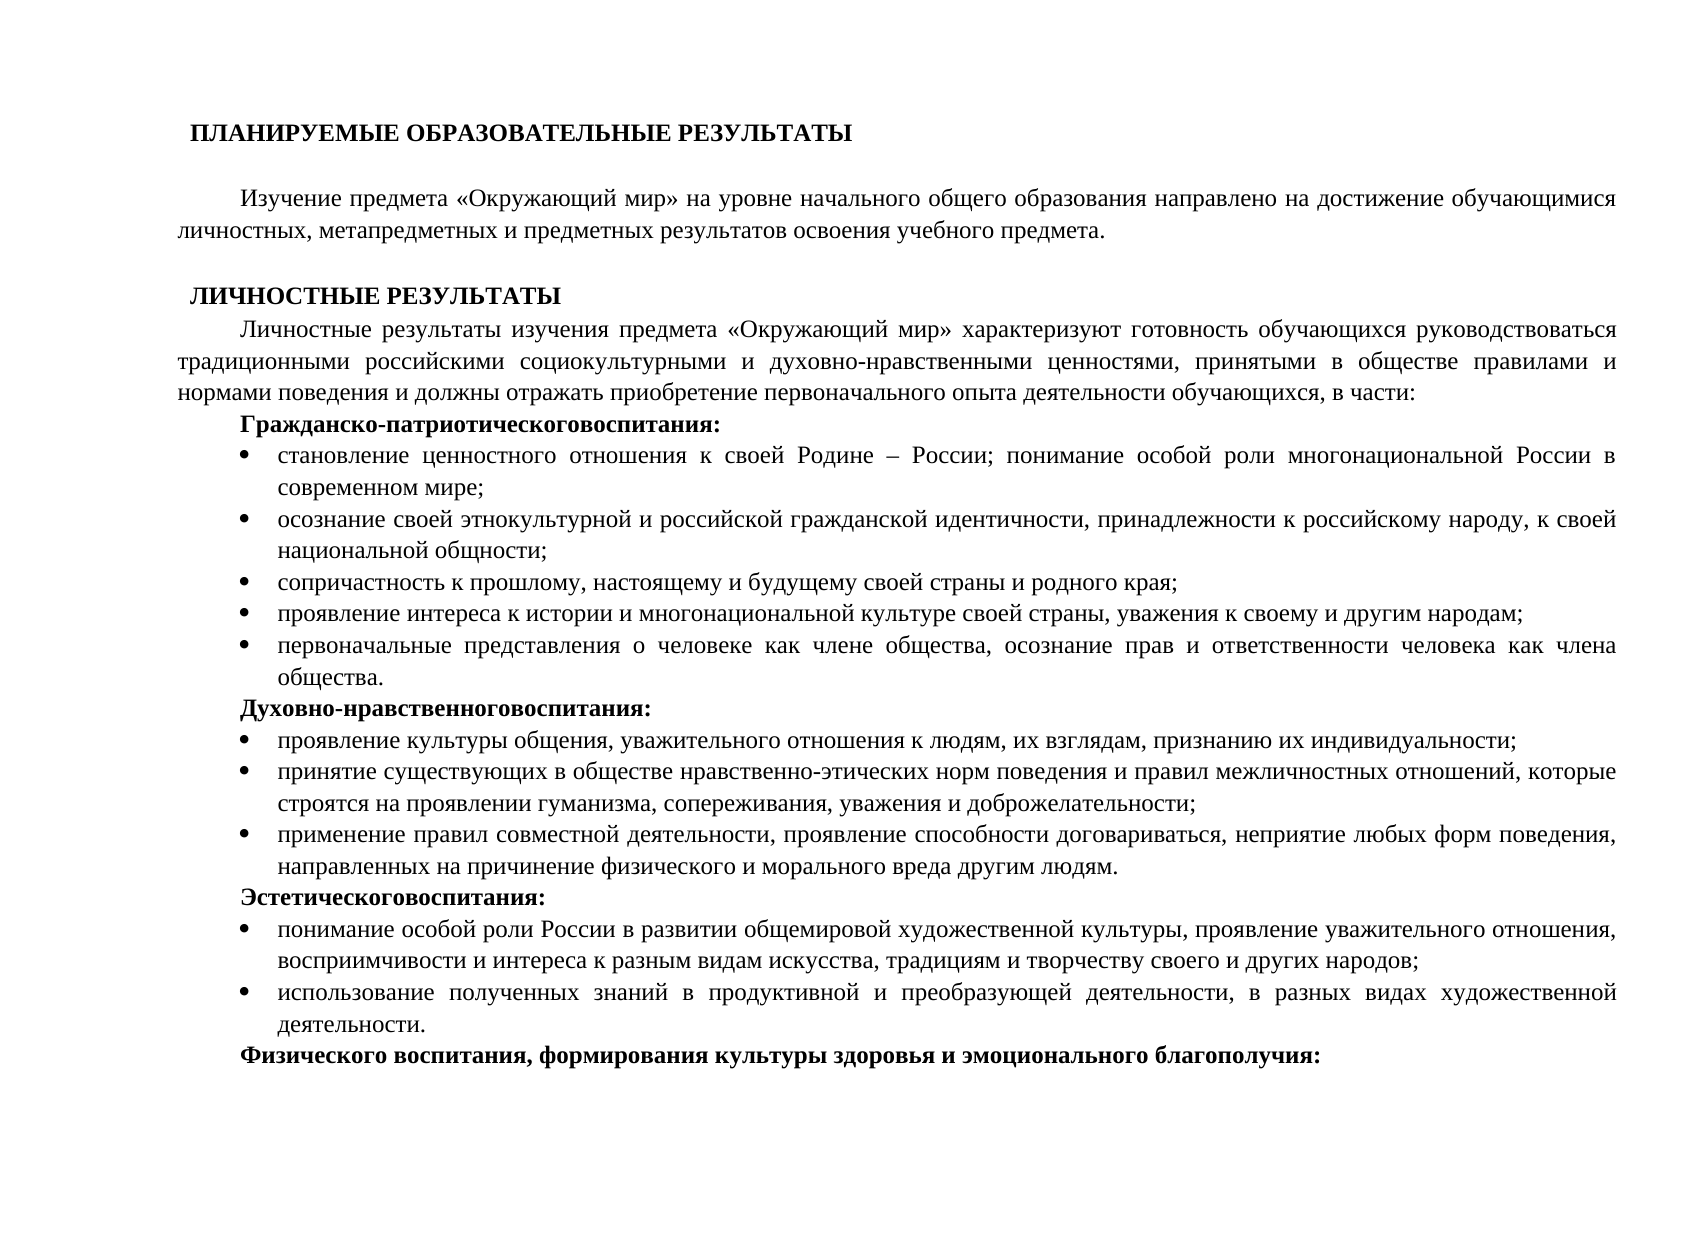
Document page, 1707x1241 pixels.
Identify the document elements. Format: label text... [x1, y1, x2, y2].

text Физического воспитания, формирования культуры здоровья и эмоционального благополучия: [177, 1040, 1618, 1069]
text ЛИЧНОСТНЫЕ РЕЗУЛЬТАТЫ [190, 281, 1618, 310]
list использование полученных знаний в продуктивной и преобразующей деятельности, в разных видах художественной деятельности. [240, 977, 1618, 1037]
text Личностные результаты изучения предмета «Окружающий мир» характеризуют готовность обучающихся руководствоваться традиционными российскими социокультурными и духовно-нравственными ценностями, принятыми в обществе правилами и нормами поведения и должны отражать приобретение первоначального опыта деятельности обучающихся, в части: [177, 314, 1618, 406]
list принятие существующих в обществе нравственно-этических норм поведения и правил межличностных отношений, которые строятся на проявлении гуманизма, сопереживания, уважения и доброжелательности; [240, 756, 1618, 817]
list сопричастность к прошлому, настоящему и будущему своей страны и родного края; [240, 567, 1618, 596]
list осознание своей этнокультурной и российской гражданской идентичности, принадлежности к российскому народу, к своей национальной общности; [240, 504, 1618, 564]
list понимание особой роли России в развитии общемировой художественной культуры, проявление уважительного отношения, восприимчивости и интереса к разным видам искусства, традициям и творчеству своего и других народов; [240, 914, 1618, 974]
list применение правил совместной деятельности, проявление способности договариваться, неприятие любых форм поведения, направленных на причинение физического и морального вреда другим людям. [240, 819, 1618, 880]
list проявление культуры общения, уважительного отношения к людям, их взглядам, признанию их индивидуальности; [240, 725, 1618, 753]
list проявление интереса к истории и многонациональной культуре своей страны, уважения к своему и другим народам; [240, 598, 1618, 627]
text Духовно-нравственноговоспитания: [177, 693, 1618, 722]
text ПЛАНИРУЕМЫЕ ОБРАЗОВАТЕЛЬНЫЕ РЕЗУЛЬТАТЫ [190, 118, 1618, 147]
text Эстетическоговоспитания: [177, 882, 1618, 911]
text Изучение предмета «Окружающий мир» на уровне начального общего образования направлено на достижение обучающимися личностных, метапредметных и предметных результатов освоения учебного предмета. [177, 183, 1618, 243]
list первоначальные представления о человеке как члене общества, осознание прав и ответственности человека как члена общества. [240, 630, 1618, 690]
text Гражданско-патриотическоговоспитания: [177, 409, 1618, 438]
list становление ценностного отношения к своей Родине – России; понимание особой роли многонациональной России в современном мире; [240, 441, 1618, 501]
